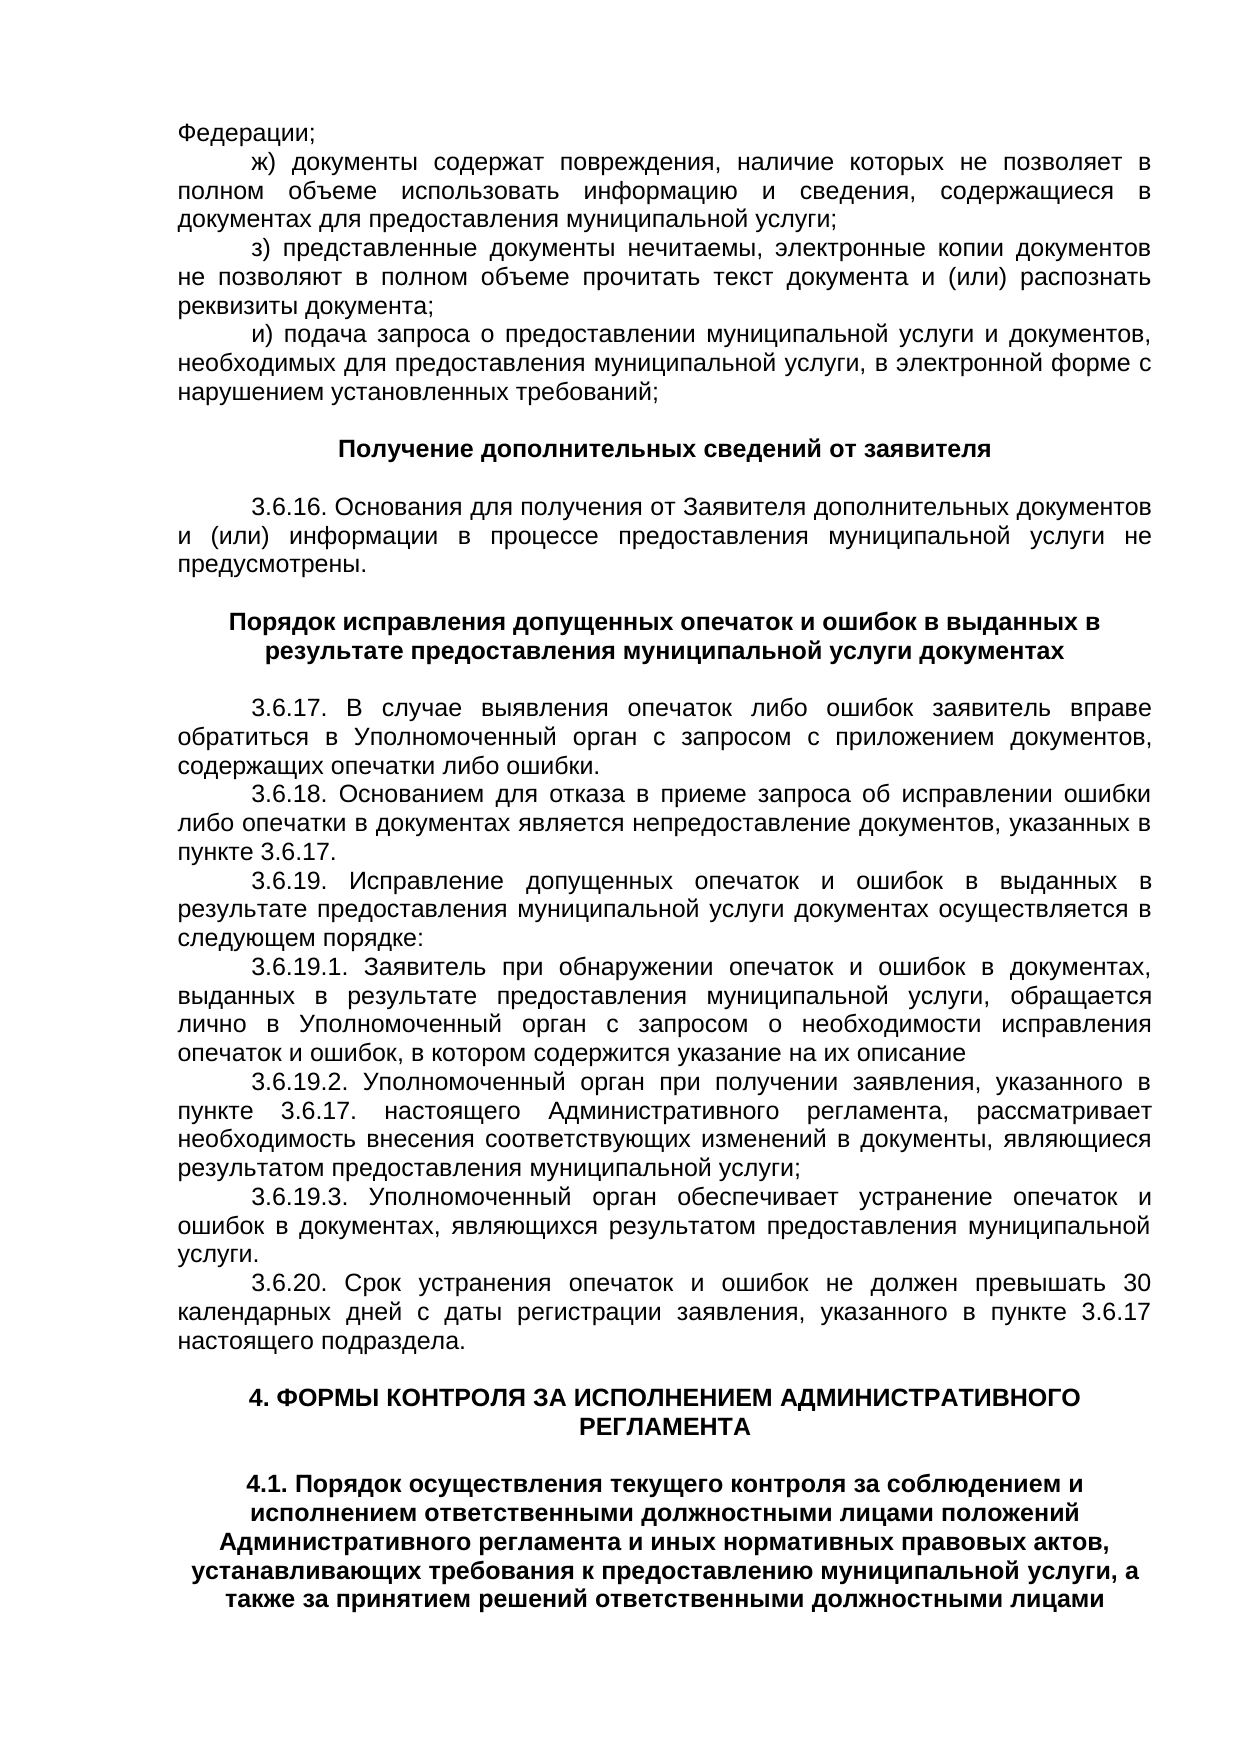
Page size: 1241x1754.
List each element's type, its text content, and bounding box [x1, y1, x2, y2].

text ж) документы содержат повреждения, наличие которых не позволяет в полном объеме использовать информацию и сведения, содержащиеся в документах для предоставления муниципальной услуги; [177, 147, 1152, 233]
text и) подача запроса о предоставлении муниципальной услуги и документов, необходимых для предоставления муниципальной услуги, в электронной форме с нарушением установленных требований; [177, 319, 1152, 406]
text 3.6.19.1. Заявитель при обнаружении опечаток и ошибок в документах, выданных в результате предоставления муниципальной услуги, обращается лично в Уполномоченный орган с запросом о необходимости исправления опечаток и ошибок, в котором содержится указание на их описание [177, 952, 1152, 1067]
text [177, 118, 1152, 147]
text 3.6.20. Срок устранения опечаток и ошибок не должен превышать 30 календарных дней с даты регистрации заявления, указанного в пункте 3.6.17 настоящего подраздела. [177, 1268, 1152, 1354]
text 4. ФОРМЫ КОНТРОЛЯ ЗА ИСПОЛНЕНИЕМ АДМИНИСТРАТИВНОГО РЕГЛАМЕНТА [177, 1383, 1152, 1441]
text 3.6.17. В случае выявления опечаток либо ошибок заявитель вправе обратиться в Уполномоченный орган с запросом с приложением документов, содержащих опечатки либо ошибки. [177, 693, 1152, 779]
text з) представленные документы нечитаемы, электронные копии документов не позволяют в полном объеме прочитать текст документа и (или) распознать реквизиты документа; [177, 233, 1152, 319]
text 3.6.18. Основанием для отказа в приеме запроса об исправлении ошибки либо опечатки в документах является непредоставление документов, указанных в пункте 3.6.17. [177, 779, 1152, 866]
text 3.6.16. Основания для получения от Заявителя дополнительных документов и (или) информации в процессе предоставления муниципальной услуги не предусмотрены. [177, 492, 1152, 578]
text 3.6.19. Исправление допущенных опечаток и ошибок в выданных в результате предоставления муниципальной услуги документах осуществляется в следующем порядке: [177, 866, 1152, 952]
text 3.6.19.2. Уполномоченный орган при получении заявления, указанного в пункте 3.6.17. настоящего Административного регламента, рассматривает необходимость внесения соответствующих изменений в документы, являющиеся результатом предоставления муниципальной услуги; [177, 1067, 1152, 1182]
text 4.1. Порядок осуществления текущего контроля за соблюдением и исполнением ответственными должностными лицами положений Административного регламента и иных нормативных правовых актов, устанавливающих требования к предоставлению муниципальной услуги, а также за принятием решений ответственными должностными лицами [177, 1469, 1152, 1613]
text Получение дополнительных сведений от заявителя [177, 434, 1152, 463]
text 3.6.19.3. Уполномоченный орган обеспечивает устранение опечаток и ошибок в документах, являющихся результатом предоставления муниципальной услуги. [177, 1182, 1152, 1268]
text Порядок исправления допущенных опечаток и ошибок в выданных в результате предоставления муниципальной услуги документах [177, 607, 1152, 664]
